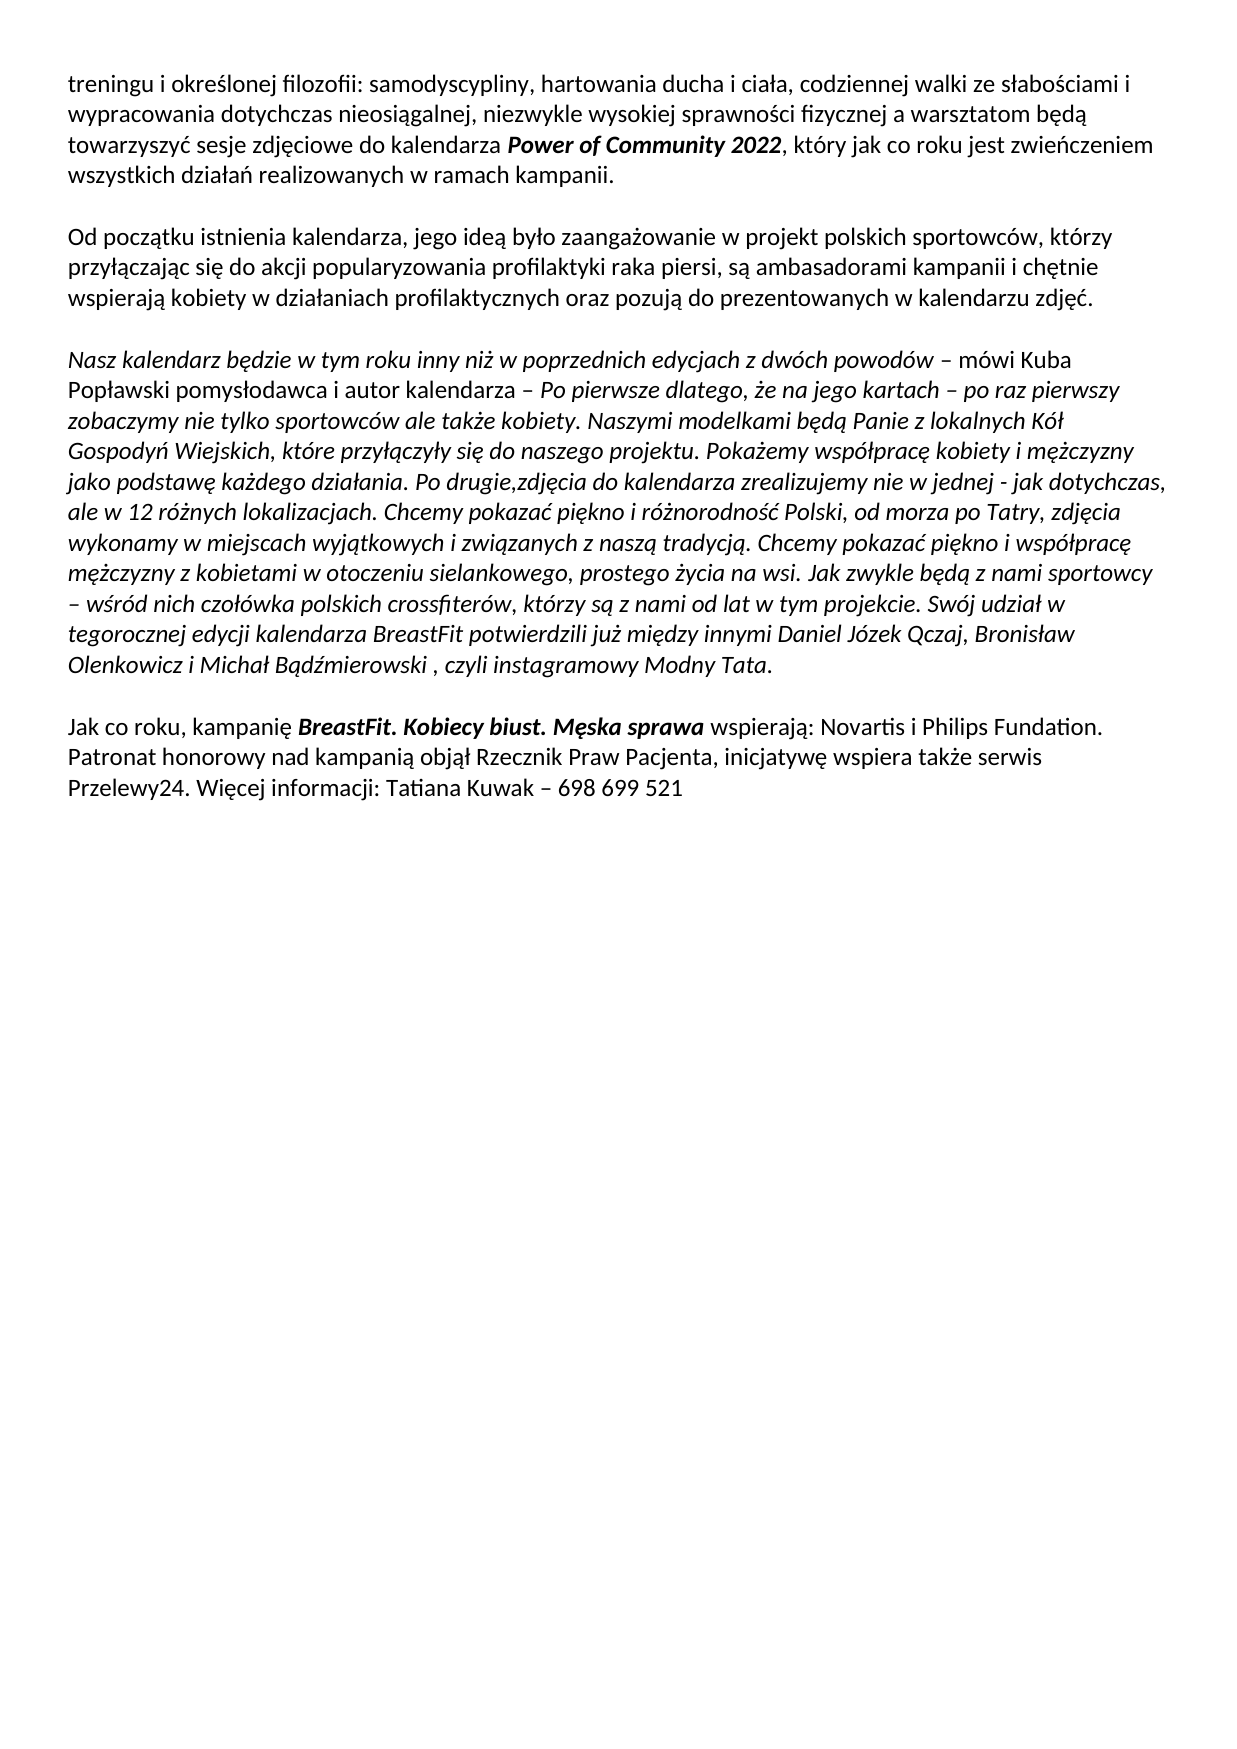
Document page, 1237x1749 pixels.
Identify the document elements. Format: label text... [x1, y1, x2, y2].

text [68, 68, 1169, 190]
text Nasz kalendarz będzie w tym roku inny niż w poprzednich edycjach z dwóch powodów – mówi Kuba Popławski pomysłodawca i autor kalendarza – Po pierwsze dlatego, że na jego kartach – po raz pierwszy zobaczymy nie tylko sportowców ale także kobiety. Naszymi modelkami będą Panie z lokalnych Kół Gospodyń Wiejskich, które przyłączyły się do naszego projektu. Pokażemy współpracę kobiety i mężczyzny jako podstawę każdego działania. Po drugie,zdjęcia do kalendarza zrealizujemy nie w jednej - jak dotychczas, ale w 12 różnych lokalizacjach. Chcemy pokazać piękno i różnorodność Polski, od morza po Tatry, zdjęcia wykonamy w miejscach wyjątkowych i związanych z naszą tradycją. Chcemy pokazać piękno i współpracę mężczyzny z kobietami w otoczeniu sielankowego, prostego życia na wsi. Jak zwykle będą z nami sportowcy – wśród nich czołówka polskich crossfiterów, którzy są z nami od lat w tym projekcie. Swój udział w tegorocznej edycji kalendarza BreastFit potwierdzili już między innymi Daniel Józek Qczaj, Bronisław Olenkowicz i Michał Bądźmierowski , czyli instagramowy Modny Tata. [68, 344, 1169, 679]
text Od początku istnienia kalendarza, jego ideą było zaangażowanie w projekt polskich sportowców, którzy przyłączając się do akcji popularyzowania profilaktyki raka piersi, są ambasadorami kampanii i chętnie wspierają kobiety w działaniach profilaktycznych oraz pozują do prezentowanych w kalendarzu zdjęć. [68, 221, 1169, 313]
text Jak co roku, kampanię BreastFit. Kobiecy biust. Męska sprawa wspierają: Novartis i Philips Fundation. Patronat honorowy nad kampanią objął Rzecznik Praw Pacjenta, inicjatywę wspiera także serwis Przelewy24. Więcej informacji: Tatiana Kuwak – 698 699 521 [68, 711, 1169, 802]
